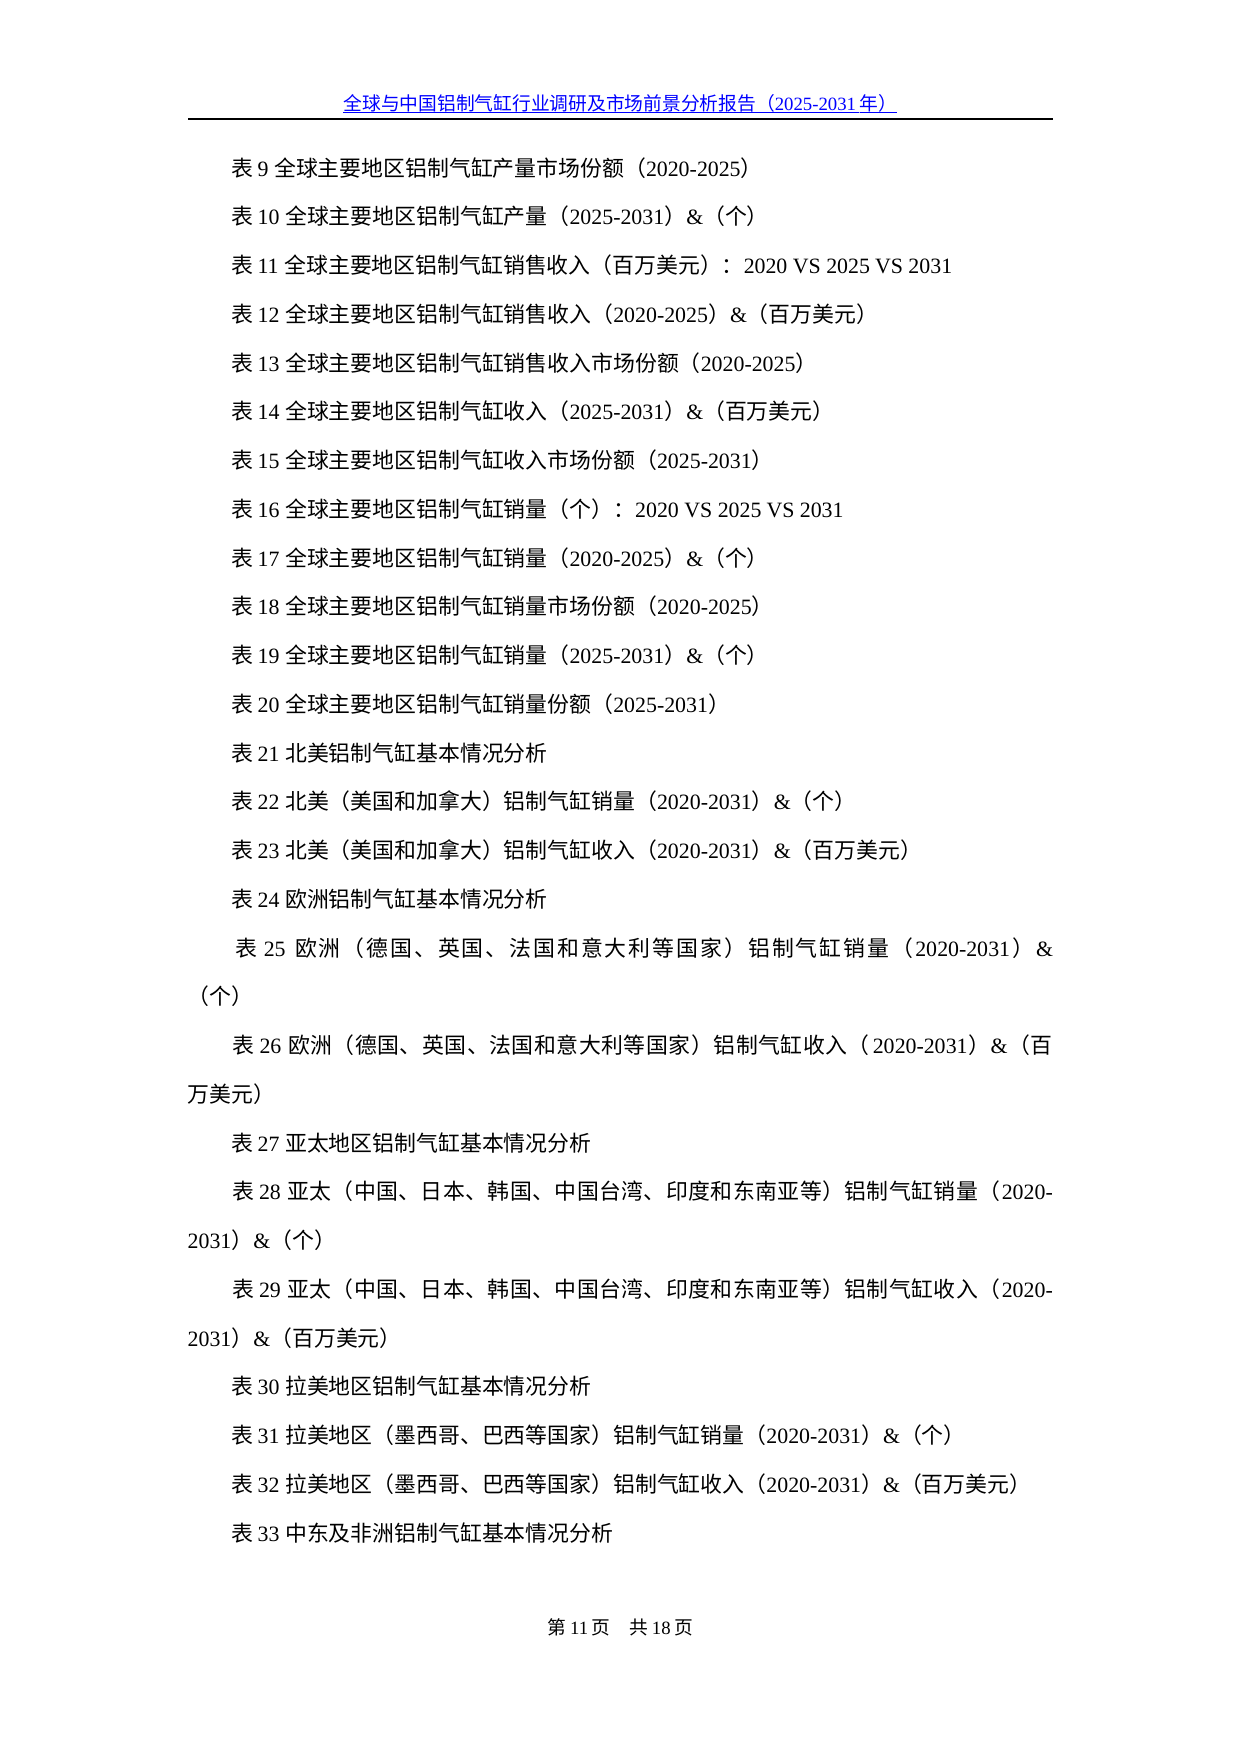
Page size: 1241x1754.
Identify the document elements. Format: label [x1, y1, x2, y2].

text [187, 150, 1053, 1548]
